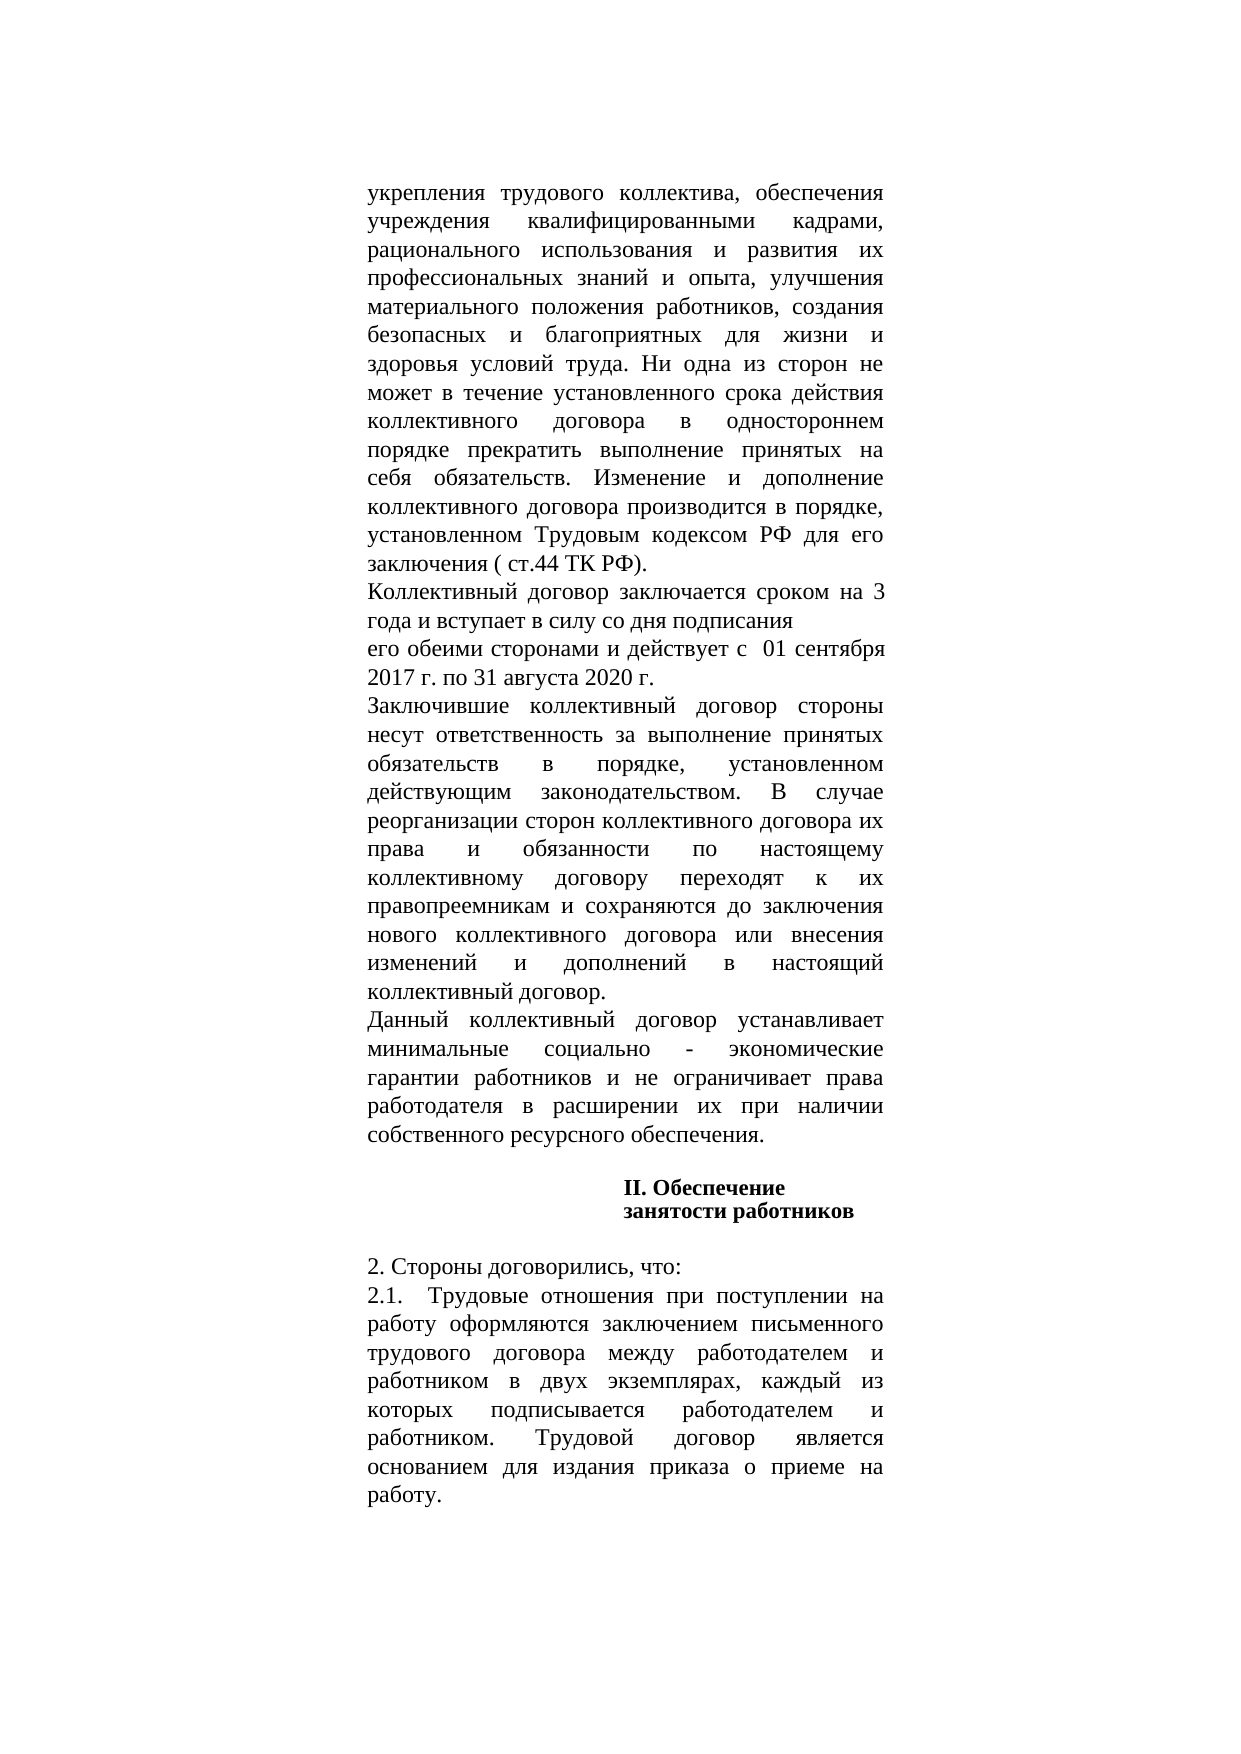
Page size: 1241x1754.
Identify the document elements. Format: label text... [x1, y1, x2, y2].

text II. Обеспечение занятости работников [623, 1177, 886, 1223]
text Заключившие коллективный договор стороны несут ответственность за выполнение принятых обязательств в порядке, установленном действующим законодательством. В случае реорганизации сторон коллективного договора их права и обязанности по настоящему коллективному договору переходят к их правопреемникам и сохраняются до заключения нового коллективного договора или внесения изменений и дополнений в настоящий коллективный договор. [367, 691, 884, 1005]
list Трудовые отношения при поступлении на работу оформляются заключением письменного трудового договора между работодателем и работником в двух экземплярах, каждый из которых подписывается работодателем и работником. Трудовой договор является основанием для издания приказа о приеме на работу. [367, 1280, 884, 1508]
text его обеими сторонами и действует с 01 сентября 2017 г. по 31 августа 2020 г. [367, 634, 886, 691]
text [367, 177, 884, 577]
text 2. Стороны договорились, что: [367, 1252, 886, 1280]
text Коллективный договор заключается сроком на 3 года и вступает в силу со дня подписания [367, 577, 886, 634]
text Данный коллективный договор устанавливает минимальные социально - экономические гарантии работников и не ограничивает права работодателя в расширении их при наличии собственного ресурсного обеспечения. [367, 1005, 884, 1148]
